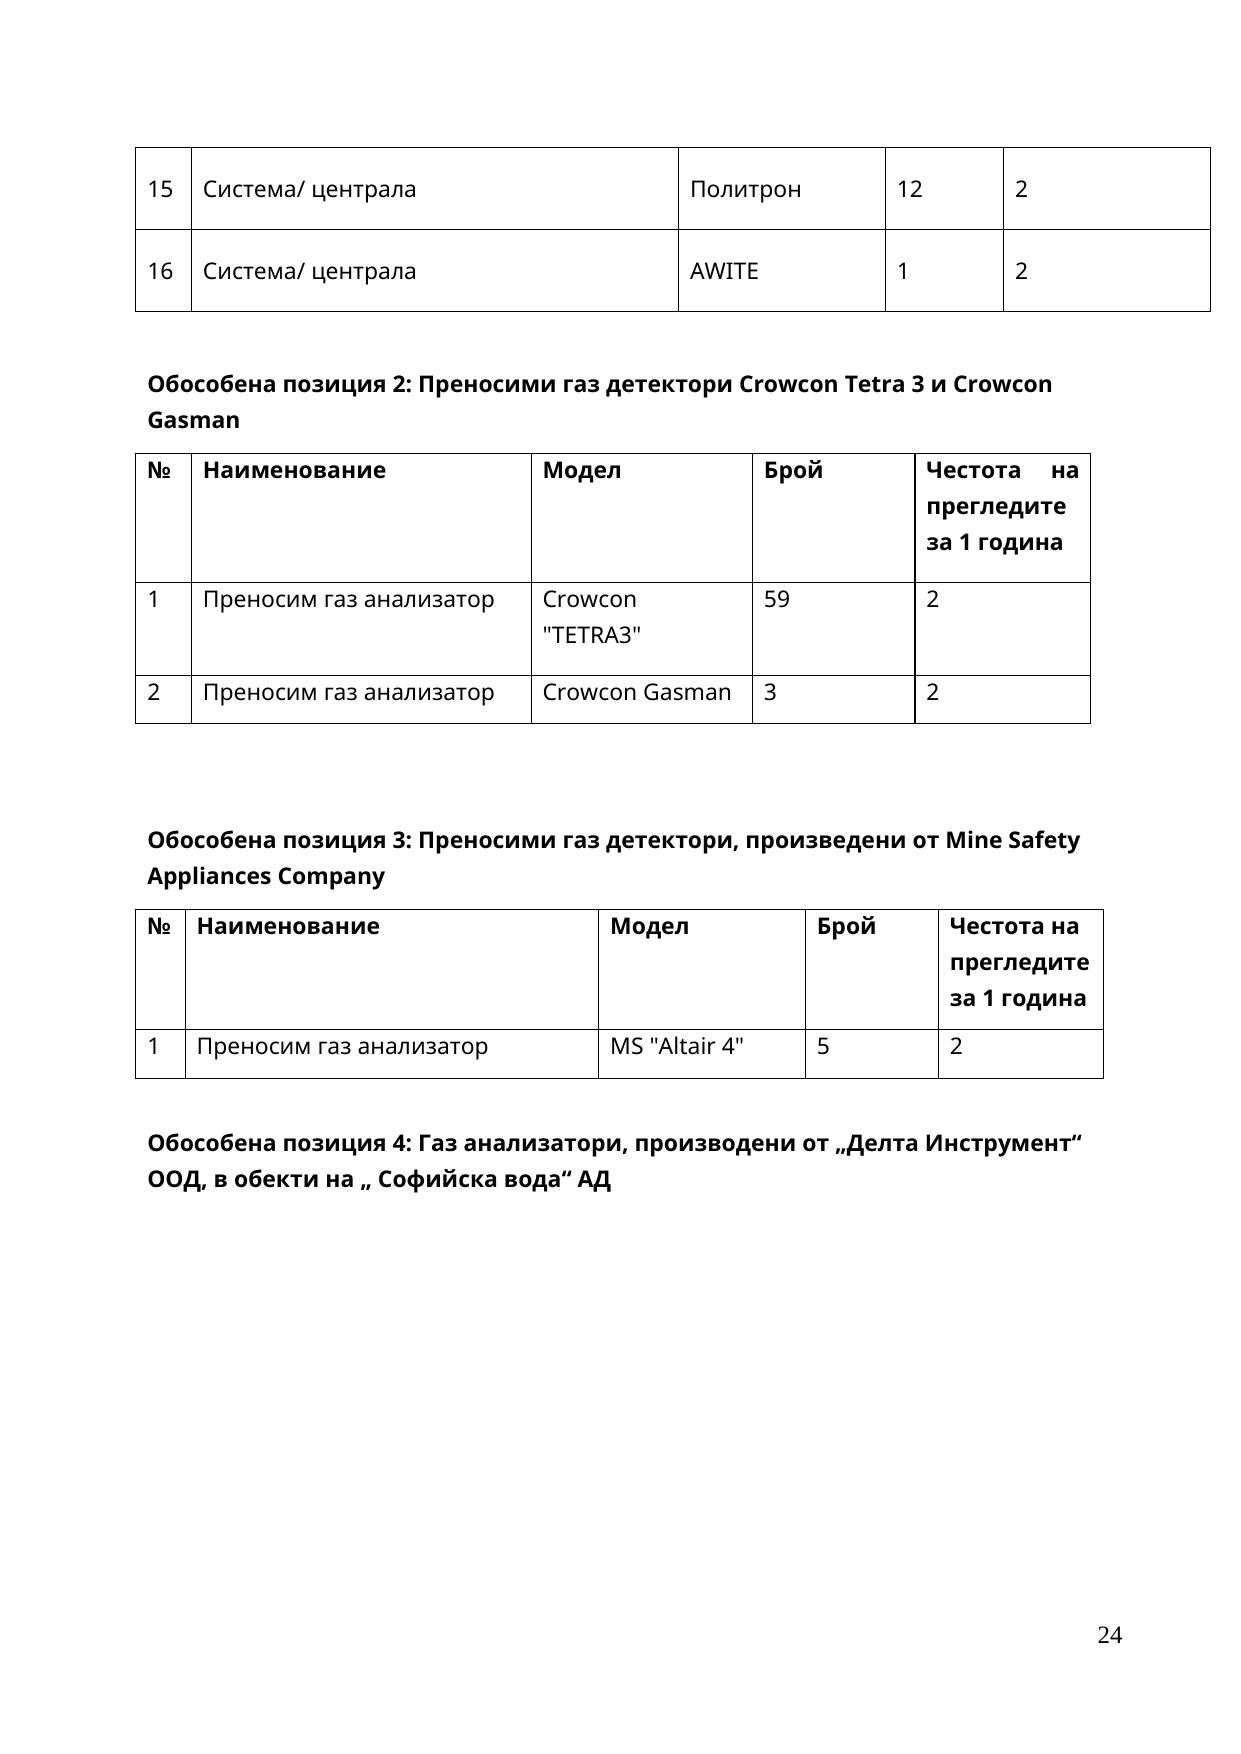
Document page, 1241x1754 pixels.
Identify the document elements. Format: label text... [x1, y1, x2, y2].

table_cell 2 [916, 676, 1090, 723]
table_header № [136, 910, 185, 1029]
table_cell 16 [136, 230, 191, 311]
table_cell Система/ централа [192, 230, 678, 311]
table_header Честота на прегледите за 1 година [916, 454, 1090, 582]
table_header № [136, 454, 191, 582]
table_header Модел [599, 910, 805, 1029]
table_cell 59 [753, 583, 914, 674]
table_cell AWITE [679, 230, 885, 311]
text Обособена позиция 2: Преносими газ детектори Crowcon Tetra 3 и Crowcon Gasman [147, 368, 1122, 436]
table_cell 2 [1004, 148, 1210, 229]
table_cell 12 [886, 148, 1003, 229]
text Обособена позиция 3: Преносими газ детектори, произведени от Mine Safety Appliances Company [147, 824, 1122, 891]
table_cell Crowcon "TETRA3" [532, 583, 752, 674]
table_cell 2 [1004, 230, 1210, 311]
table_cell 3 [753, 676, 914, 723]
table_cell 1 [136, 583, 191, 674]
table_header Брой [753, 454, 914, 582]
table_cell Политрон [679, 148, 885, 229]
table_cell 2 [136, 676, 191, 723]
table_cell 2 [939, 1030, 1103, 1078]
table_header Наименование [186, 910, 598, 1029]
table_cell 5 [806, 1030, 938, 1078]
table_header Брой [806, 910, 938, 1029]
table_cell 1 [886, 230, 1003, 311]
table_cell 1 [136, 1030, 185, 1078]
table_header Модел [532, 454, 752, 582]
table_cell MS "Altair 4" [599, 1030, 805, 1078]
table_header Наименование [192, 454, 531, 582]
table_cell Преносим газ анализатор [192, 676, 531, 723]
table_header Честота на прегледите за 1 година [939, 910, 1103, 1029]
text Обособена позиция 4: Газ анализатори, производени от „Делта Инструмент“ ООД, в обекти на „ Софийска вода“ АД [147, 1127, 1122, 1194]
table_cell Crowcon Gasman [532, 676, 752, 723]
table_cell Преносим газ анализатор [192, 583, 531, 674]
table_cell 2 [916, 583, 1090, 674]
table_cell 15 [136, 148, 191, 229]
table_cell Система/ централа [192, 148, 678, 229]
table_cell Преносим газ анализатор [186, 1030, 598, 1078]
